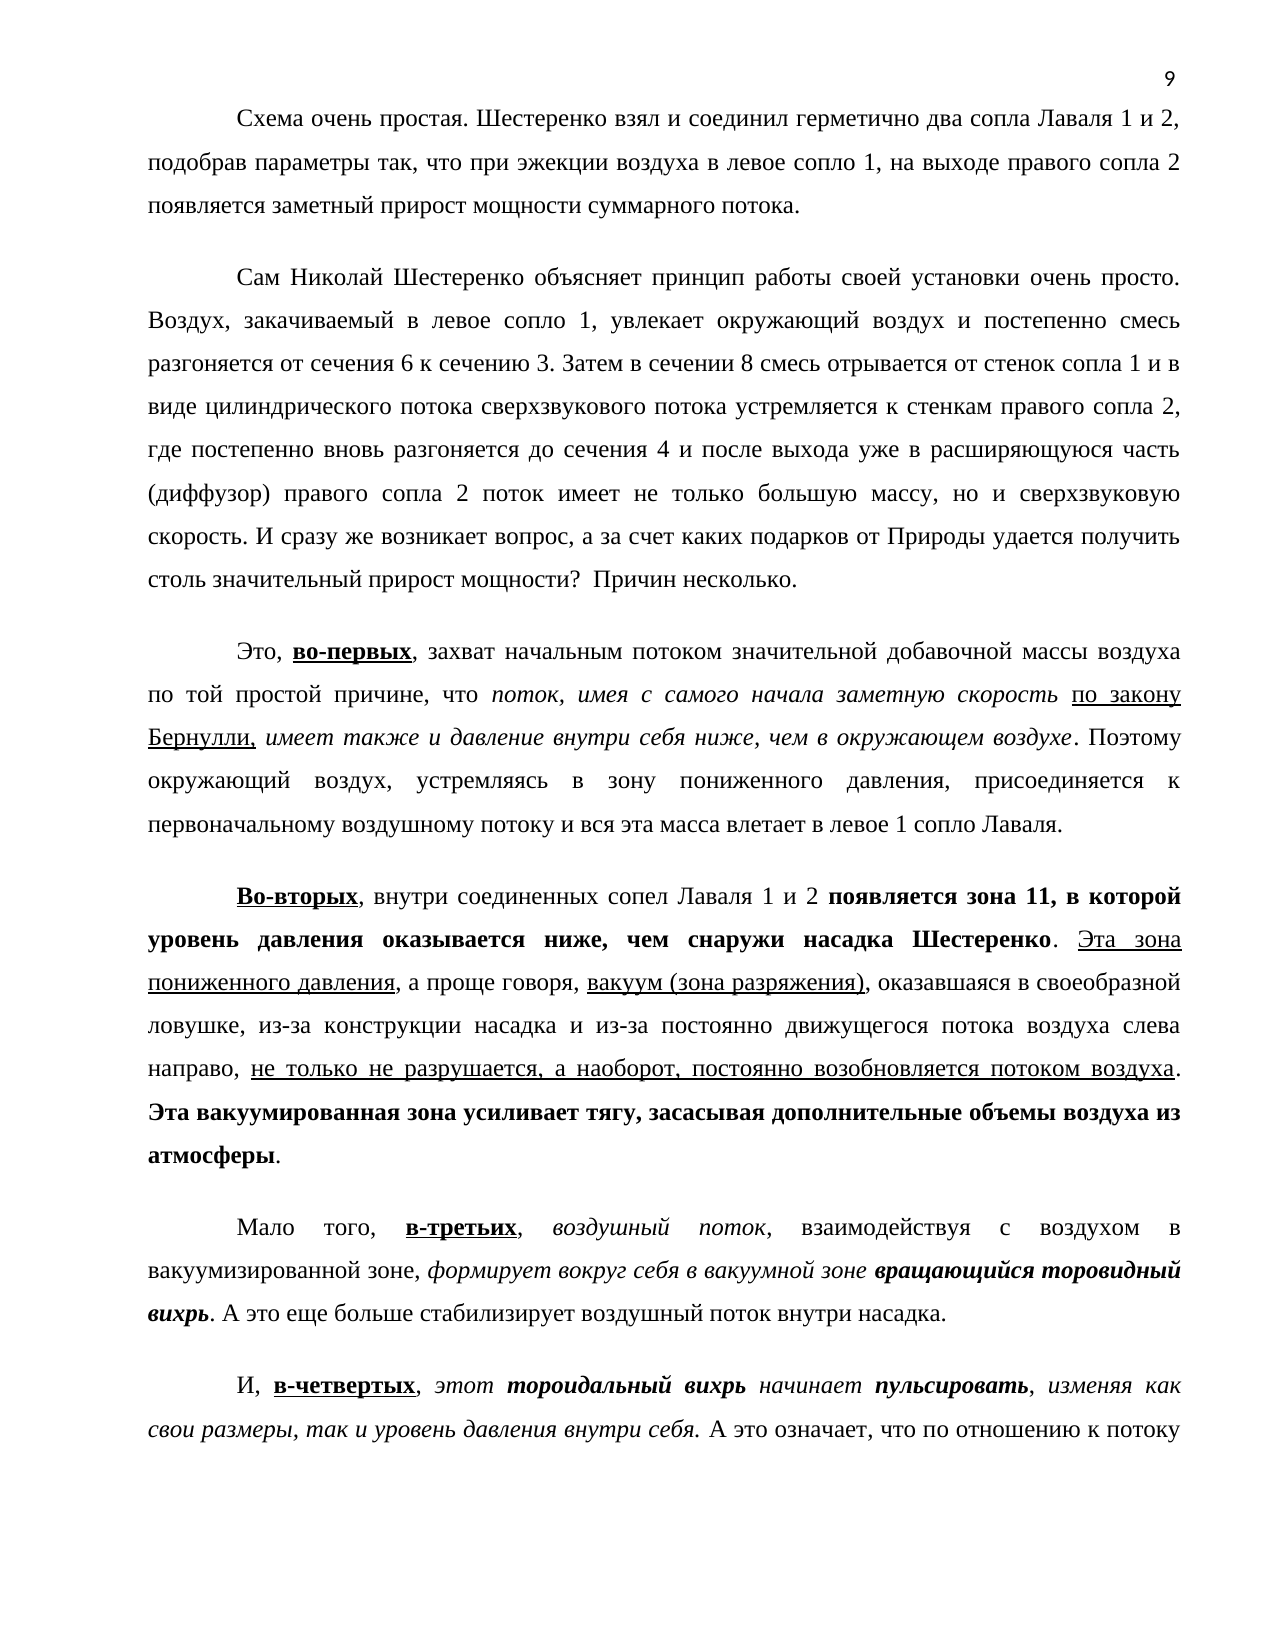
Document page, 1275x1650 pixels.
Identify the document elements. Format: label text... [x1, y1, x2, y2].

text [148, 1371, 1181, 1442]
text Схема очень простая. Шестеренко взял и соединил герметично два сопла Лаваля 1 и 2, подобрав параметры так, что при эжекции воздуха в левое сопло 1, на выходе правого сопла 2 появляется заметный прирост мощности суммарного потока. [148, 103, 1181, 218]
text Мало того, в-третьих, воздушный поток, взаимодействуя с воздухом в вакуумизированной зоне, формирует вокруг себя в вакуумной зоне вращающийся торовидный вихрь. А это еще больше стабилизирует воздушный поток внутри насадка. [148, 1212, 1181, 1327]
text Сам Николай Шестеренко объясняет принцип работы своей установки очень просто. Воздух, закачиваемый в левое сопло 1, увлекает окружающий воздух и постепенно смесь разгоняется от сечения 6 к сечению 3. Затем в сечении 8 смесь отрывается от стенок сопла 1 и в виде цилиндрического потока сверхзвукового потока устремляется к стенкам правого сопла 2, где постепенно вновь разгоняется до сечения 4 и после выхода уже в расширяющуюся часть (диффузор) правого сопла 2 поток имеет не только большую массу, но и сверхзвуковую скорость. И сразу же возникает вопрос, а за счет каких подарков от Природы удается получить столь значительный прирост мощности? Причин несколько. [148, 262, 1181, 593]
text Это, во-первых, захват начальным потоком значительной добавочной массы воздуха по той простой причине, что поток, имея с самого начала заметную скорость по закону Бернулли, имеет также и давление внутри себя ниже, чем в окружающем воздухе. Поэтому окружающий воздух, устремляясь в зону пониженного давления, присоединяется к первоначальному воздушному потоку и вся эта масса влетает в левое 1 сопло Лаваля. [148, 636, 1181, 837]
text Во-вторых, внутри соединенных сопел Лаваля 1 и 2 появляется зона 11, в которой уровень давления оказывается ниже, чем снаружи насадка Шестеренко. Эта зона пониженного давления, а проще говоря, вакуум (зона разряжения), оказавшаяся в своеобразной ловушке, из-за конструкции насадка и из-за постоянно движущегося потока воздуха слева направо, не только не разрушается, а наоборот, постоянно возобновляется потоком воздуха. Эта вакуумированная зона усиливает тягу, засасывая дополнительные объемы воздуха из атмосферы. [148, 881, 1181, 1168]
